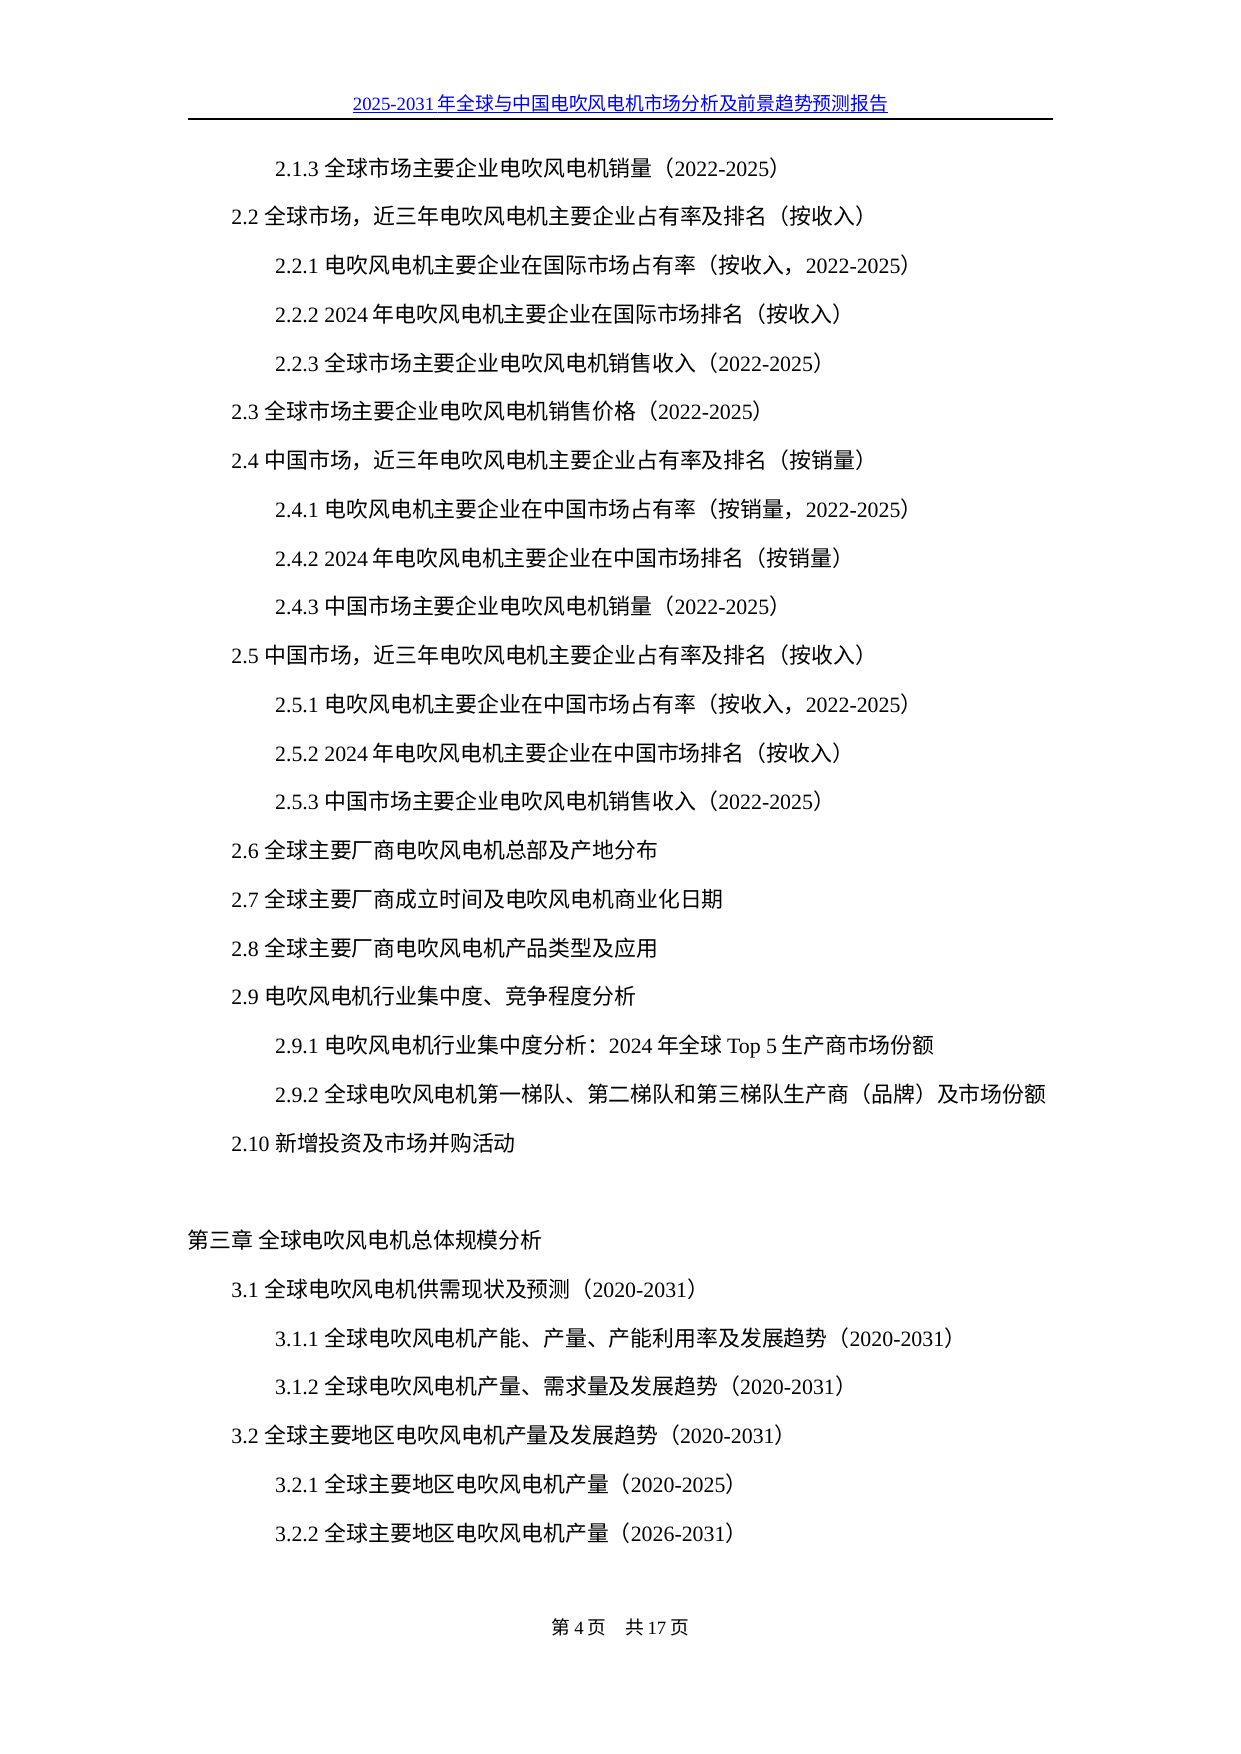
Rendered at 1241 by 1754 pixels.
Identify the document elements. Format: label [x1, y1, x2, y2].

text [187, 150, 1053, 1548]
